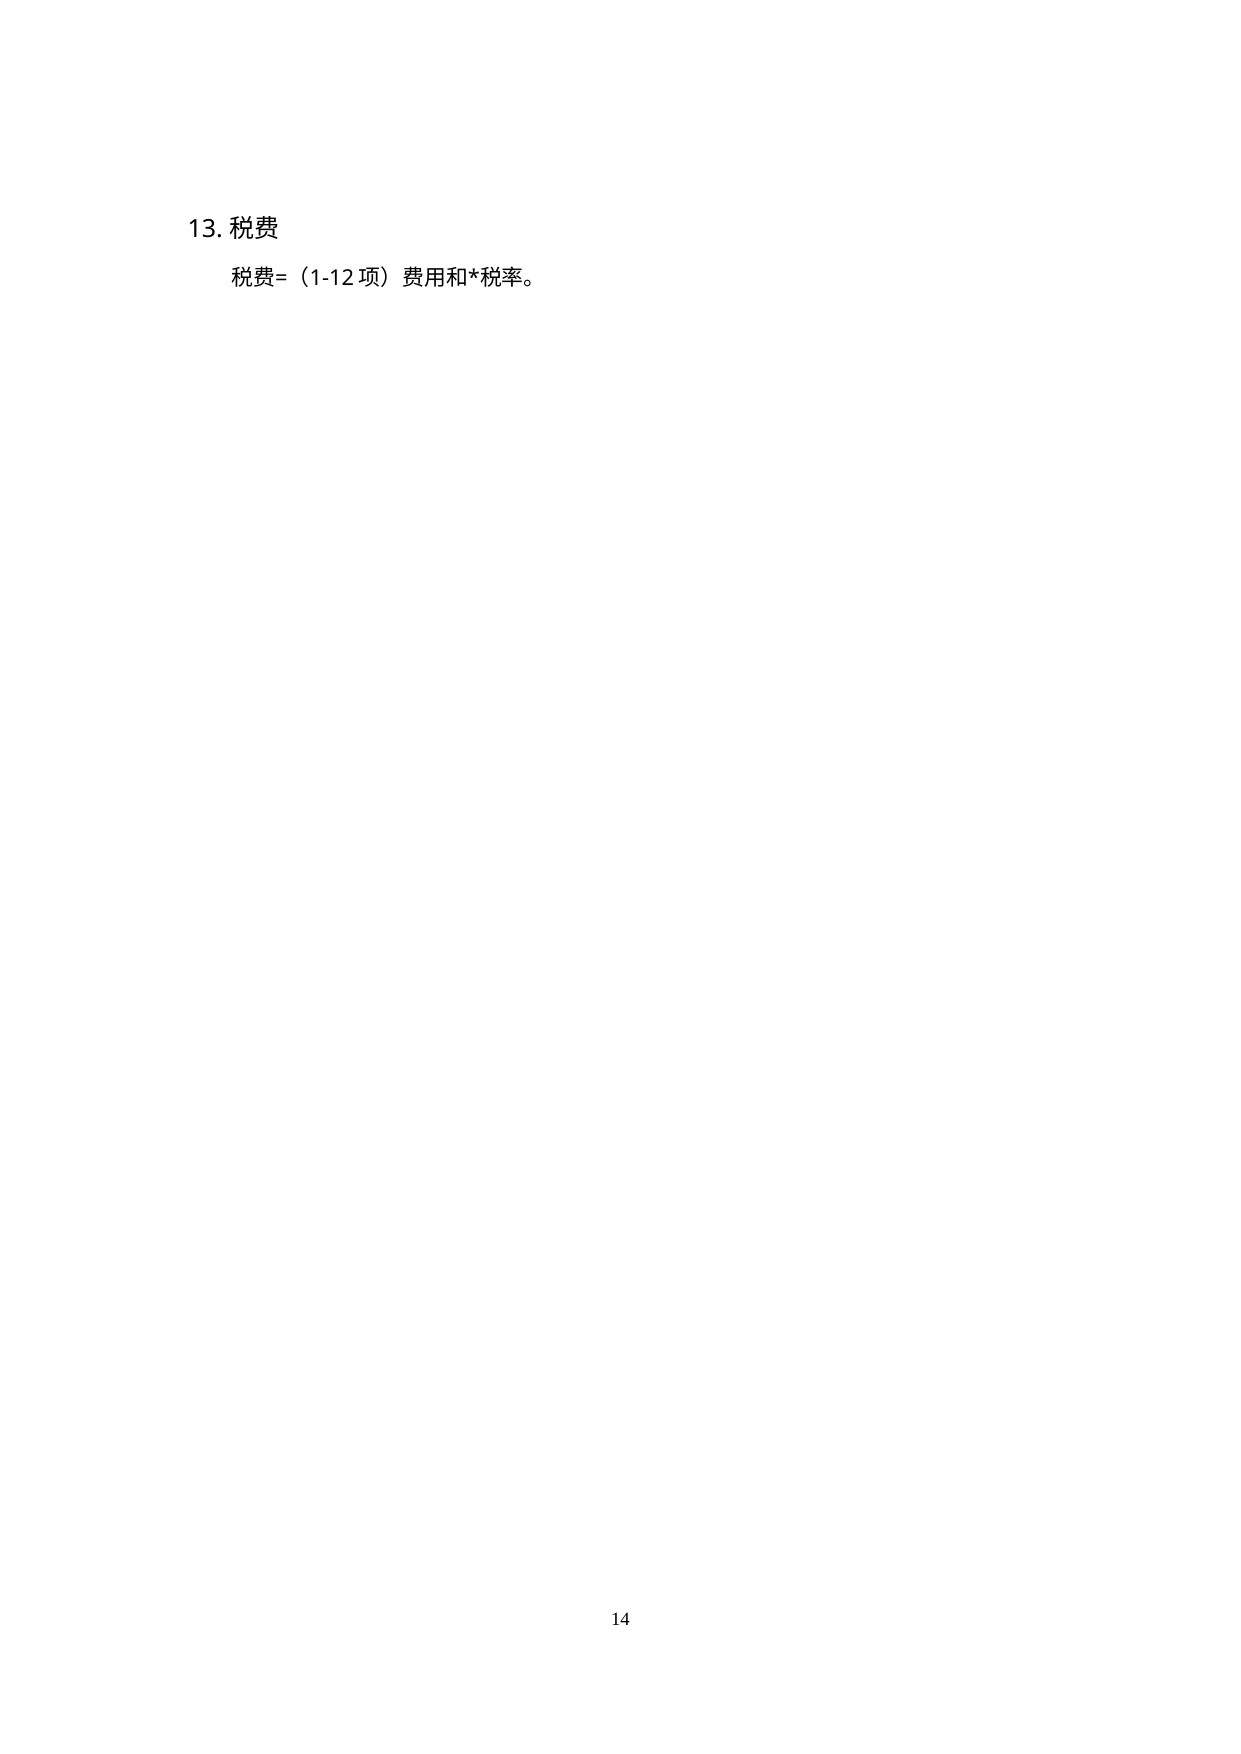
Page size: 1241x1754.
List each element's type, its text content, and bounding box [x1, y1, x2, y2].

text 13. 税费 [187, 194, 1053, 259]
text 税费=（1-12项）费用和*税率。 [187, 259, 1053, 292]
